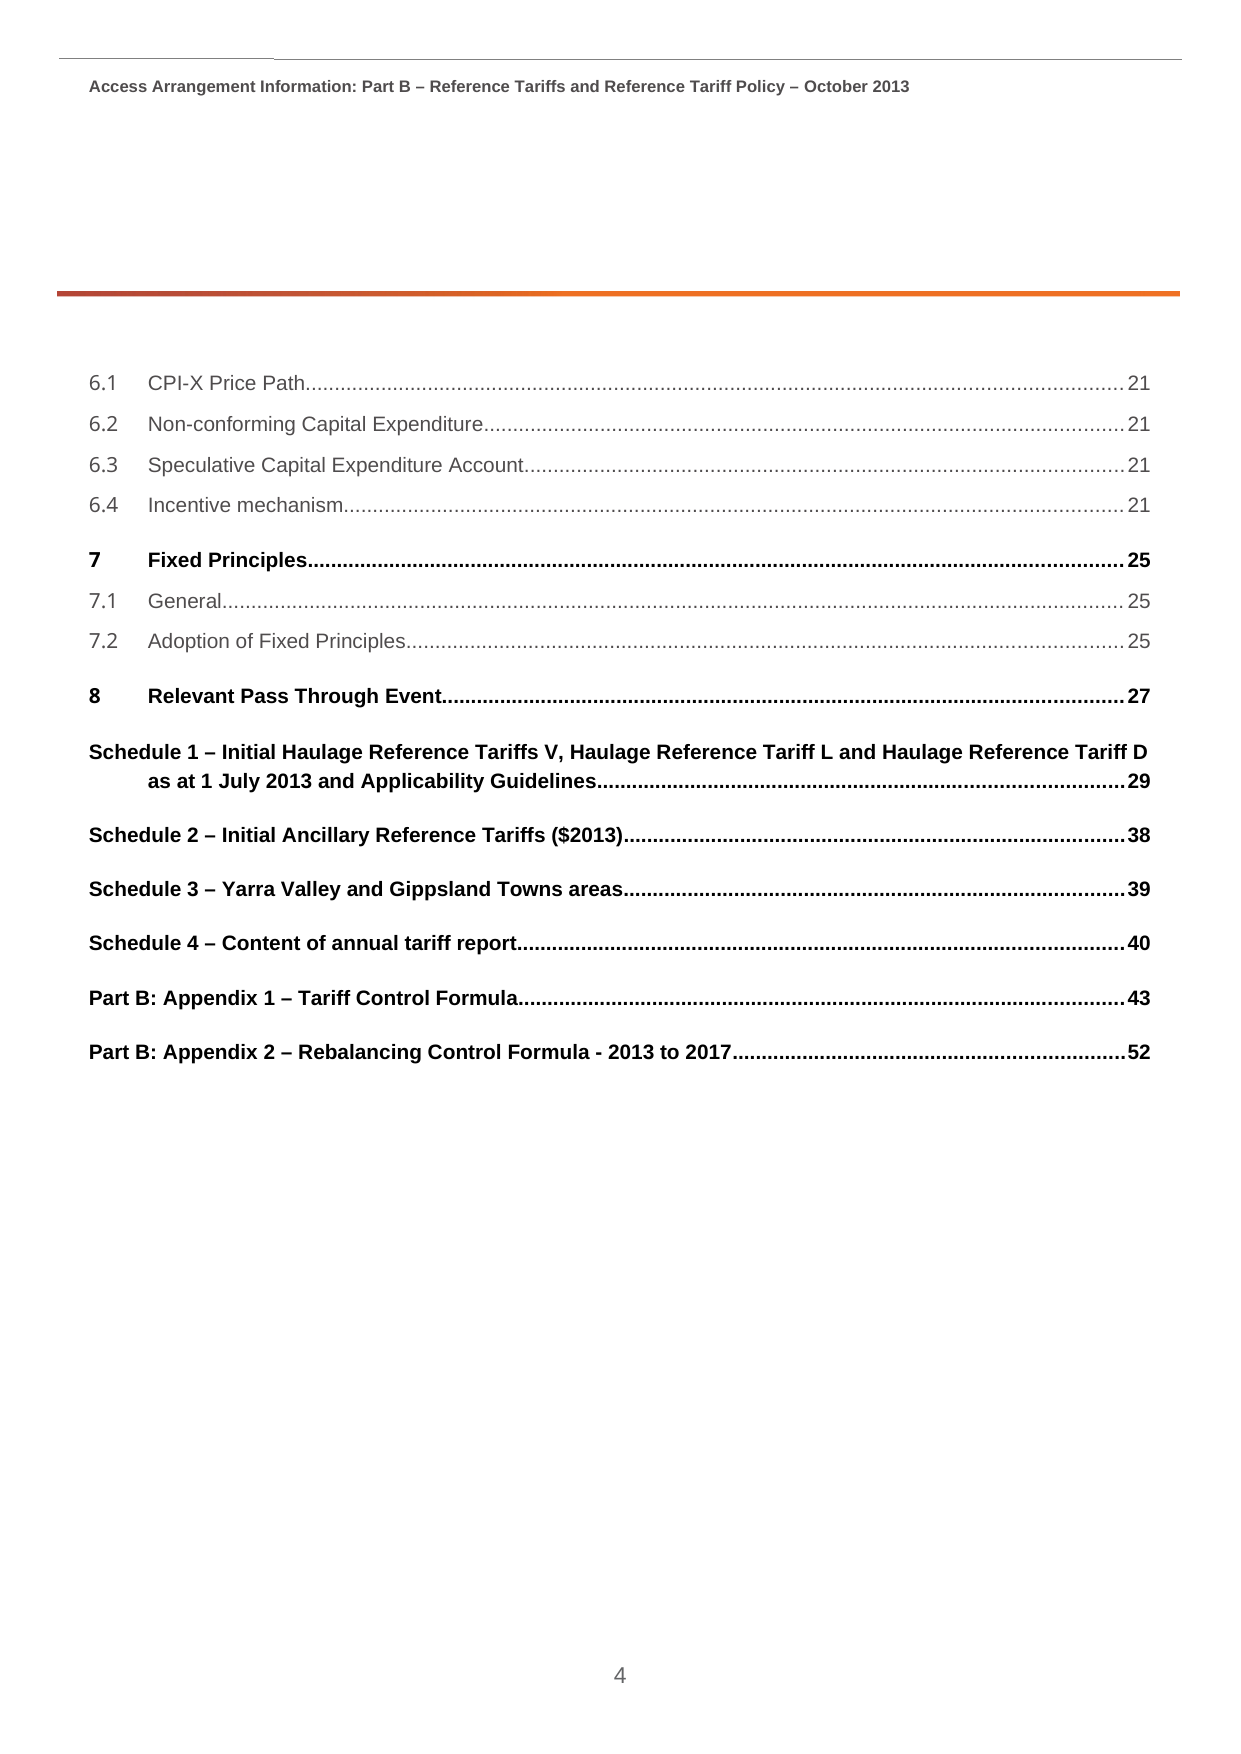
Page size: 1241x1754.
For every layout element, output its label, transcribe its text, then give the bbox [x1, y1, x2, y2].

text Schedule 2 – Initial Ancillary Reference Tariffs ($2013) 38 [89, 818, 1152, 847]
text Part B: Appendix 1 – Tariff Control Formula 43 [89, 980, 1152, 1009]
text 6.1 CPI-X Price Path 21 [89, 368, 1152, 396]
text Part B: Appendix 2 – Rebalancing Control Formula - 2013 to 2017 52 [89, 1034, 1152, 1063]
text Schedule 4 – Content of annual tariff report 40 [89, 926, 1152, 955]
text 6.3 Speculative Capital Expenditure Account 21 [89, 450, 1152, 478]
text 6.2 Non-conforming Capital Expenditure 21 [89, 409, 1152, 437]
text 6.4 Incentive mechanism 21 [89, 491, 1152, 519]
text Schedule 1 – Initial Haulage Reference Tariffs V, Haulage Reference Tariff L and Haulage Reference Tariff D as at 1 July 2013 and Applicability Guidelines 29 [89, 734, 1152, 793]
picture [57, 291, 1180, 304]
text Schedule 3 – Yarra Valley and Gippsland Towns areas 39 [89, 872, 1152, 901]
text 8 Relevant Pass Through Event 27 [89, 680, 1152, 709]
text 7.1 General 25 [89, 586, 1152, 614]
text 7.2 Adoption of Fixed Principles 25 [89, 627, 1152, 655]
text 7 Fixed Principles 25 [89, 544, 1152, 573]
